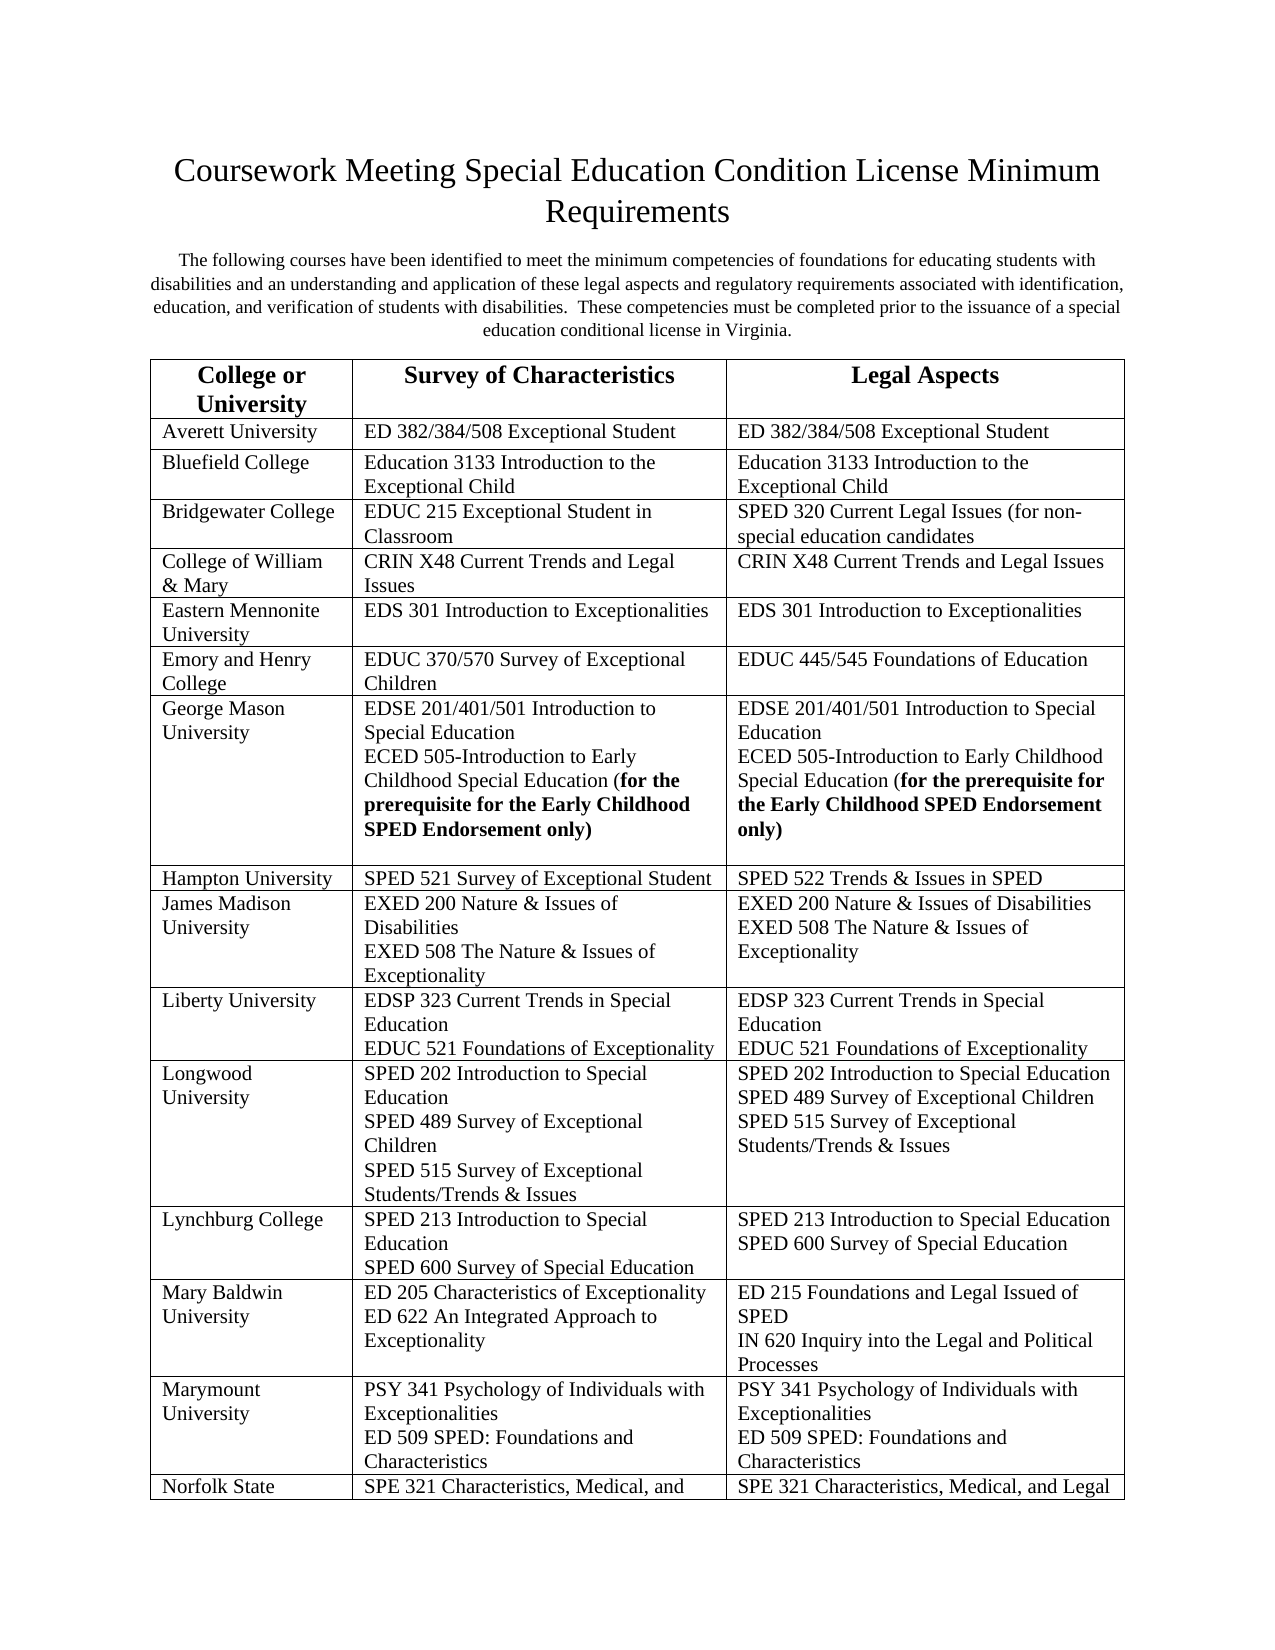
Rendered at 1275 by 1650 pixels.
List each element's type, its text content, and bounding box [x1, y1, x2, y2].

table_cell ED 215 Foundations and Legal Issued of SPED IN 620 Inquiry into the Legal and Political Processes [727, 1280, 1124, 1376]
table_cell EDSP 323 Current Trends in Special Education EDUC 521 Foundations of Exceptionality [353, 988, 726, 1060]
table_cell PSY 341 Psychology of Individuals with Exceptionalities ED 509 SPED: Foundations and Characteristics [727, 1377, 1124, 1473]
table_cell EDS 301 Introduction to Exceptionalities [353, 598, 726, 646]
table_cell SPED 521 Survey of Exceptional Student [353, 866, 726, 890]
table_cell SPED 202 Introduction to Special Education SPED 489 Survey of Exceptional Children SPED 515 Survey of Exceptional Students/Trends & Issues [727, 1061, 1124, 1206]
table_cell SPED 213 Introduction to Special Education SPED 600 Survey of Special Education [353, 1207, 726, 1279]
table_cell EDUC 445/545 Foundations of Education [727, 647, 1124, 695]
table_cell College of William & Mary [151, 549, 352, 597]
table_cell Averett University [151, 419, 352, 449]
table_cell ED 382/384/508 Exceptional Student [727, 419, 1124, 449]
table_cell Longwood University [151, 1061, 352, 1206]
table_cell PSY 341 Psychology of Individuals with Exceptionalities ED 509 SPED: Foundations and Characteristics [353, 1377, 726, 1473]
table_cell SPED 320 Current Legal Issues (for non-special education candidates [727, 500, 1124, 548]
table_cell Lynchburg College [151, 1207, 352, 1279]
table_cell Eastern Mennonite University [151, 598, 352, 646]
table_cell Education 3133 Introduction to the Exceptional Child [727, 450, 1124, 498]
table_cell EDSE 201/401/501 Introduction to Special Education ECED 505-Introduction to Early Childhood Special Education (for the prerequisite for the Early Childhood SPED Endorsement only) [353, 696, 726, 864]
table_cell Hampton University [151, 866, 352, 890]
table_cell CRIN X48 Current Trends and Legal Issues [353, 549, 726, 597]
table_cell Liberty University [151, 988, 352, 1060]
table_cell Marymount University [151, 1377, 352, 1473]
table_header Legal Aspects [727, 360, 1124, 417]
table_cell Education 3133 Introduction to the Exceptional Child [353, 450, 726, 498]
table_cell EDS 301 Introduction to Exceptionalities [727, 598, 1124, 646]
table_cell Emory and Henry College [151, 647, 352, 695]
table_cell SPED 213 Introduction to Special Education SPED 600 Survey of Special Education [727, 1207, 1124, 1279]
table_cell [151, 1475, 352, 1498]
table_cell Bridgewater College [151, 500, 352, 548]
table_cell Mary Baldwin University [151, 1280, 352, 1376]
table_cell George Mason University [151, 696, 352, 864]
table_cell EDSP 323 Current Trends in Special Education EDUC 521 Foundations of Exceptionality [727, 988, 1124, 1060]
text The following courses have been identified to meet the minimum competencies of foundations for educating students with disabilities and an understanding and application of these legal aspects and regulatory requirements associated with identification, education, and verification of students with disabilities. These competencies must be completed prior to the issuance of a special education conditional license in Virginia. [150, 249, 1125, 341]
table_cell EXED 200 Nature & Issues of Disabilities EXED 508 The Nature & Issues of Exceptionality [353, 891, 726, 987]
table_header College or University [151, 360, 352, 417]
table_cell James Madison University [151, 891, 352, 987]
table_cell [727, 1475, 1124, 1498]
table_header Survey of Characteristics [353, 360, 726, 417]
table_cell ED 205 Characteristics of Exceptionality ED 622 An Integrated Approach to Exceptionality [353, 1280, 726, 1376]
table_cell CRIN X48 Current Trends and Legal Issues [727, 549, 1124, 597]
table_cell EDSE 201/401/501 Introduction to Special Education ECED 505-Introduction to Early Childhood Special Education (for the prerequisite for the Early Childhood SPED Endorsement only) [727, 696, 1124, 864]
table_cell ED 382/384/508 Exceptional Student [353, 419, 726, 449]
table_cell EDUC 370/570 Survey of Exceptional Children [353, 647, 726, 695]
table_cell EDUC 215 Exceptional Student in Classroom [353, 500, 726, 548]
table_cell SPED 522 Trends & Issues in SPED [727, 866, 1124, 890]
table_cell SPED 202 Introduction to Special Education SPED 489 Survey of Exceptional Children SPED 515 Survey of Exceptional Students/Trends & Issues [353, 1061, 726, 1206]
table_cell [353, 1475, 726, 1498]
table_cell EXED 200 Nature & Issues of Disabilities EXED 508 The Nature & Issues of Exceptionality [727, 891, 1124, 987]
table_cell Bluefield College [151, 450, 352, 498]
text Coursework Meeting Special Education Condition License Minimum Requirements [150, 150, 1125, 230]
